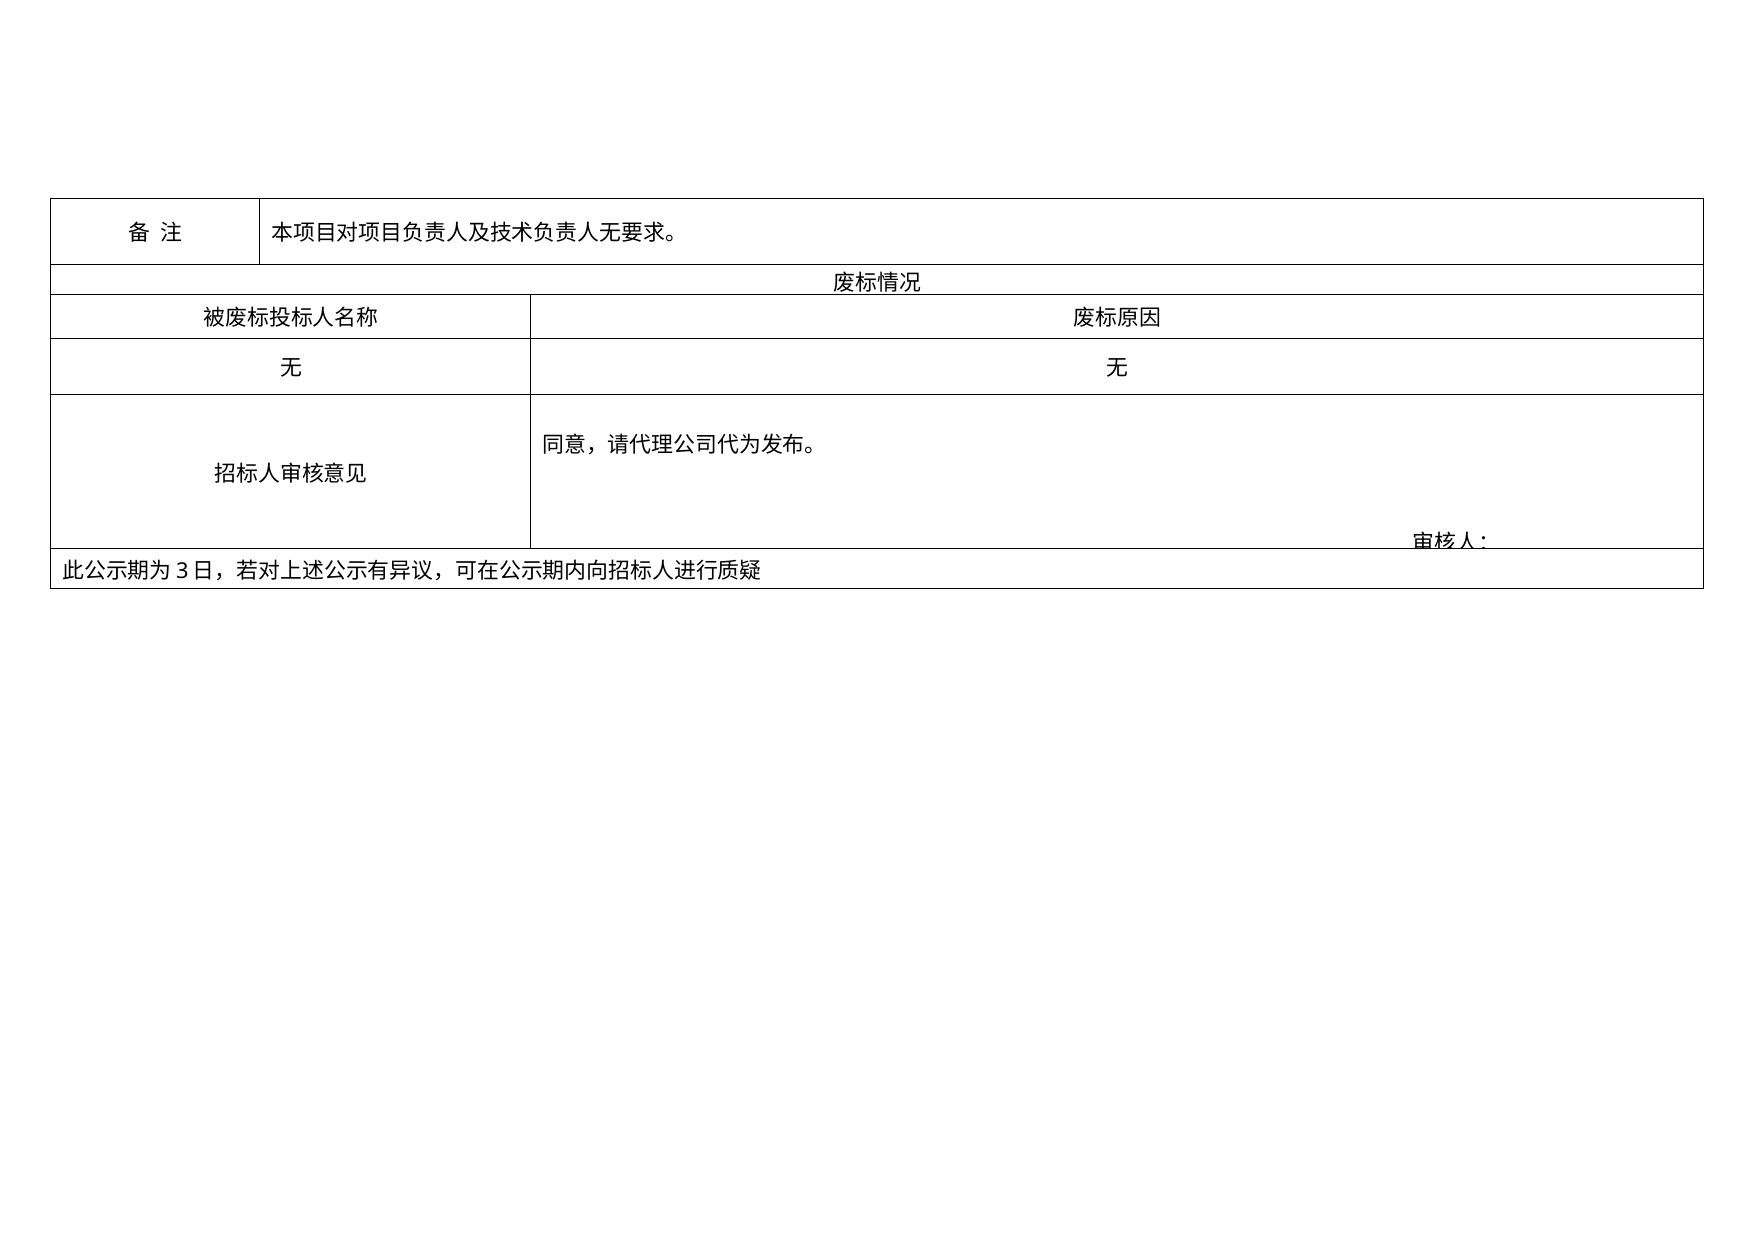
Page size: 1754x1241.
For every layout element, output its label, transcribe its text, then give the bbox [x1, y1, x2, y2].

table_cell 备 注 [51, 199, 259, 264]
table_cell 无 [51, 339, 530, 393]
table_cell 被废标投标人名称 [51, 295, 530, 338]
table_cell 废标原因 [531, 295, 1703, 338]
table_cell 同意，请代理公司代为发布。 审核人： [531, 395, 1703, 548]
table_cell 此公示期为3日，若对上述公示有异议，可在公示期内向招标人进行质疑 [51, 549, 1703, 588]
table_cell 废标情况 [51, 265, 1703, 294]
table_cell 本项目对项目负责人及技术负责人无要求。 [260, 199, 1703, 264]
table_cell 招标人审核意见 [51, 395, 530, 548]
table_cell 无 [531, 339, 1703, 393]
